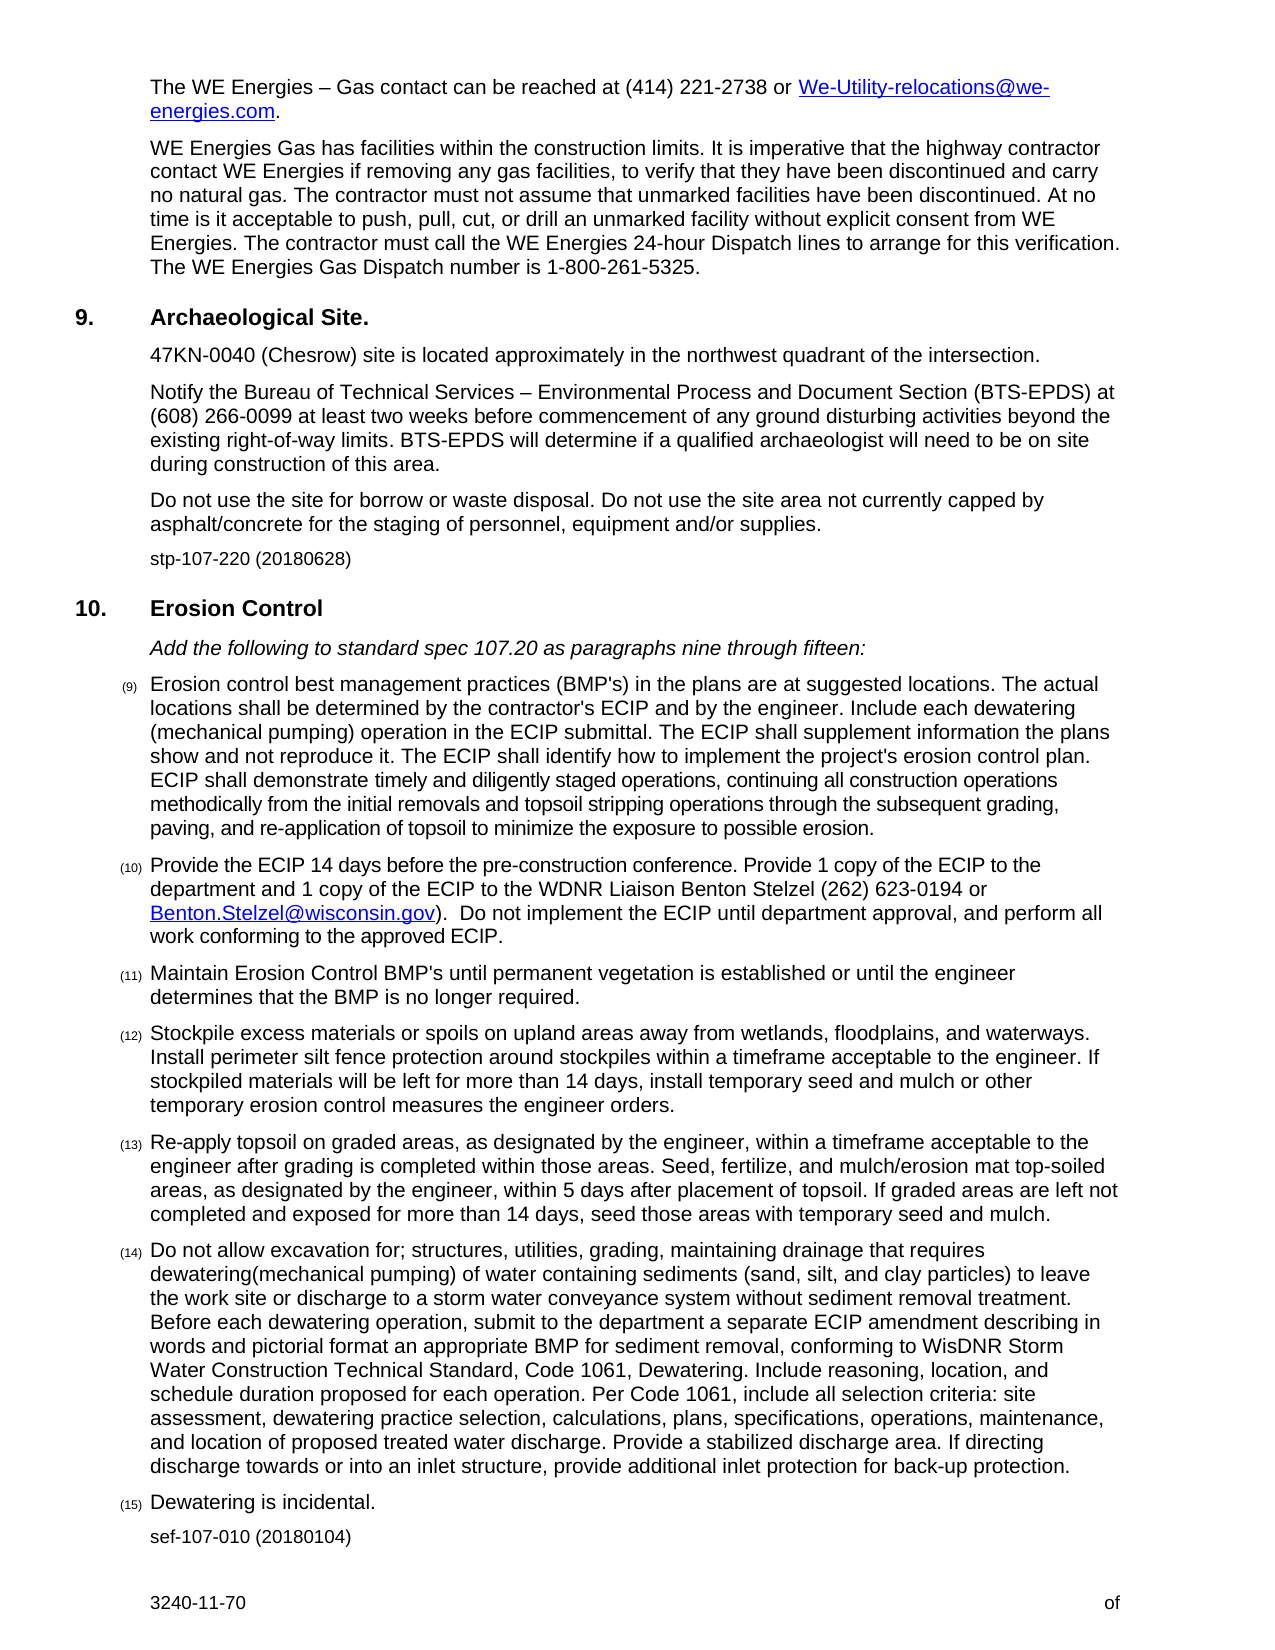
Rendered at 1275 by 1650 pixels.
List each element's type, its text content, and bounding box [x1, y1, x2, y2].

text Do not use the site for borrow or waste disposal. Do not use the site area not currently capped by asphalt/concrete for the staging of personnel, equipment and/or supplies. [150, 488, 1125, 536]
text stp-107-220 (20180628) [150, 548, 1125, 570]
subtitle Archaeological Site. [75, 304, 1125, 331]
text The WE Energies – Gas contact can be reached at (414) 221-2738 or We-Utility-relocations@we-energies.com. [150, 75, 1125, 123]
text (15) Dewatering is . [120, 1490, 1125, 1514]
subtitle Erosion Control [75, 595, 1125, 621]
text (14) Do not allow excavation for; structures, utilities, grading, maintaining drainage that requires dewatering(mechanical pumping) of water containing sediments (sand, silt, and clay particles) to leave the work site or discharge to a storm water conveyance system without sediment removal treatment. Before each dewatering operation, submit to the department a separate ECIP amendment describing in words and pictorial format an appropriate BMP for sediment removal, conforming to WisDNR Storm Water Construction Technical Standard, Code 1061, Dewatering. Include reasoning, location, and schedule duration proposed for each operation. Per Code 1061, include all selection criteria: site assessment, dewatering practice selection, calculations, plans, specifications, operations, maintenance, and location of proposed treated water discharge. Provide a stabilized discharge area. If directing discharge towards or into an inlet structure, provide additional inlet protection for back-up protection. [120, 1238, 1125, 1477]
text Add the following to standard spec 107.20 as paragraphs nine through fifteen: [150, 636, 1125, 660]
text sef-107-010 (20180104) [150, 1526, 1125, 1548]
text (9) Erosion control best management practices (BMP's) in the plans are at suggested locations. The actual locations shall be determined by the contractor's ECIP and by the engineer. Include each dewatering (mechanical pumping) operation in the ECIP submittal. The ECIP shall supplement information the plans show and not reproduce it. The ECIP shall identify how to implement the project's erosion control plan. ECIP shall demonstrate timely and diligently staged operations, continuing all construction operations methodically from the initial removals and topsoil stripping operations through the subsequent grading, paving, and re-application of topsoil to minimize the exposure to possible erosion. [122, 672, 1125, 840]
text Notify the Bureau of Technical Services – Environmental Process and Document Section (BTS-EPDS) at (608) 266-0099 at least two weeks before commencement of . BTS-EPDS will determine if a qualified archaeologist will need to be on site during construction of this area. [150, 379, 1125, 475]
text (10) Provide the ECIP 14 days before the pre-construction conference. Provide 1 copy of the ECIP to the department and 1 copy of the ECIP to the WDNR Liaison Benton Stelzel (262) 623-0194 or Benton.Stelzel@wisconsin.gov). Do not implement the ECIP until department approval, and perform all work conforming to the approved ECIP. [120, 852, 1125, 948]
text (13) Re-apply topsoil on graded areas, as designated by the engineer, within a timeframe acceptable to the engineer after grading is completed within those areas. Seed, fertilize, and mulch/erosion mat top-soiled areas, as designated by the engineer, within 5 days after placement of topsoil. If graded areas are left not completed and exposed for more than 14 days, seed those areas with temporary seed and mulch. [120, 1129, 1125, 1225]
text (11) Maintain Erosion Control BMP's until permanent vegetation is established or until the engineer determines that the BMP is no longer required. [120, 961, 1125, 1009]
text WE Energies Gas has facilities within the construction limits. It is imperative that the highway contractor contact WE Energies if removing any gas facilities, to verify that they have been discontinued and carry no natural gas. The contractor must not assume that unmarked facilities have been discontinued. At no time is it acceptable to push, pull, cut, or drill an unmarked facility without explicit consent from WE Energies. The contractor must call the WE Energies 24-hour Dispatch lines to arrange for this verification. The WE Energies Gas Dispatch number is 1-800-261-5325. [150, 135, 1125, 279]
text (12) Stockpile excess materials or spoils on upland areas away from wetlands, floodplains, and waterways. Install perimeter silt fence protection around stockpiles within a timeframe acceptable to the engineer. If stockpiled materials will be left for more than 14 days, install temporary seed and mulch or other temporary erosion control measures the engineer orders. [120, 1021, 1125, 1117]
text 47KN-0040 (Chesrow) site is located approximately in the northwest quadrant of the intersection. [150, 343, 1125, 367]
